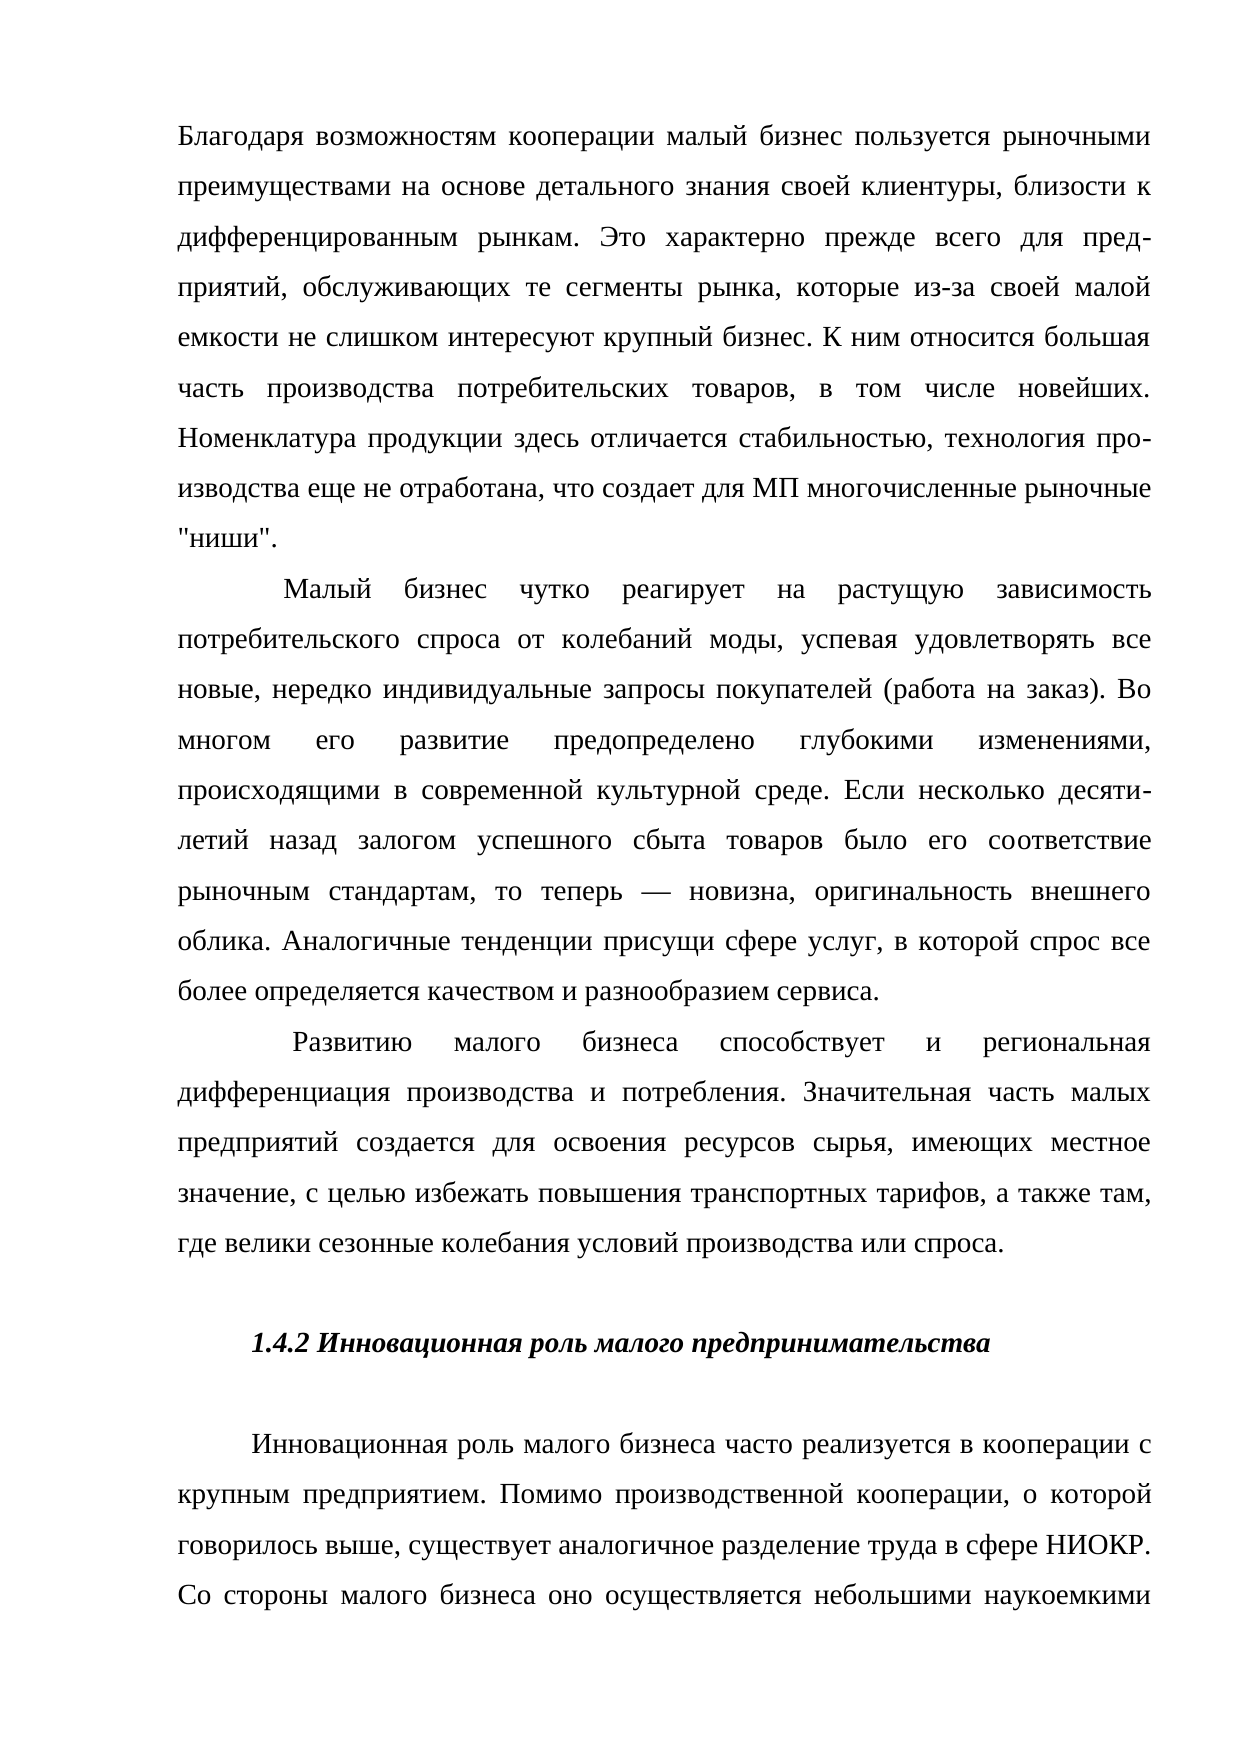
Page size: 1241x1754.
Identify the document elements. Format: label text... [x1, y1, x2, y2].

text Развитию малого бизнеса способствует и региональная дифференциация производства и потребления. Значительная часть малых предприятий создается для освоения ресурсов сырья, имеющих местное значение, с целью избежать повышения транспортных тарифов, а также там, где велики сезонные колебания условий производства или спроса. [177, 1024, 1152, 1258]
text Малый бизнес чутко реагирует на растущую зависимость потребительского спроса от колебаний моды, успевая удовлетворять все новые, нередко индивидуальные запросы покупателей (работа на заказ). Во многом его развитие предопределено глубокими изменениями, происходящими в современной культурной среде. Если несколько десятилетий назад залогом успешного сбыта товаров было его соответствие рыночным стандартам, то теперь — новизна, оригинальность внешнего облика. Аналогичные тенденции присущи сфере услуг, в которой спрос все более определяется качеством и разнообразием сервиса. [177, 571, 1152, 1007]
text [177, 1426, 1152, 1611]
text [177, 118, 1152, 554]
text 1.4.2 Инновационная роль малого предпринимательства [177, 1326, 1152, 1359]
